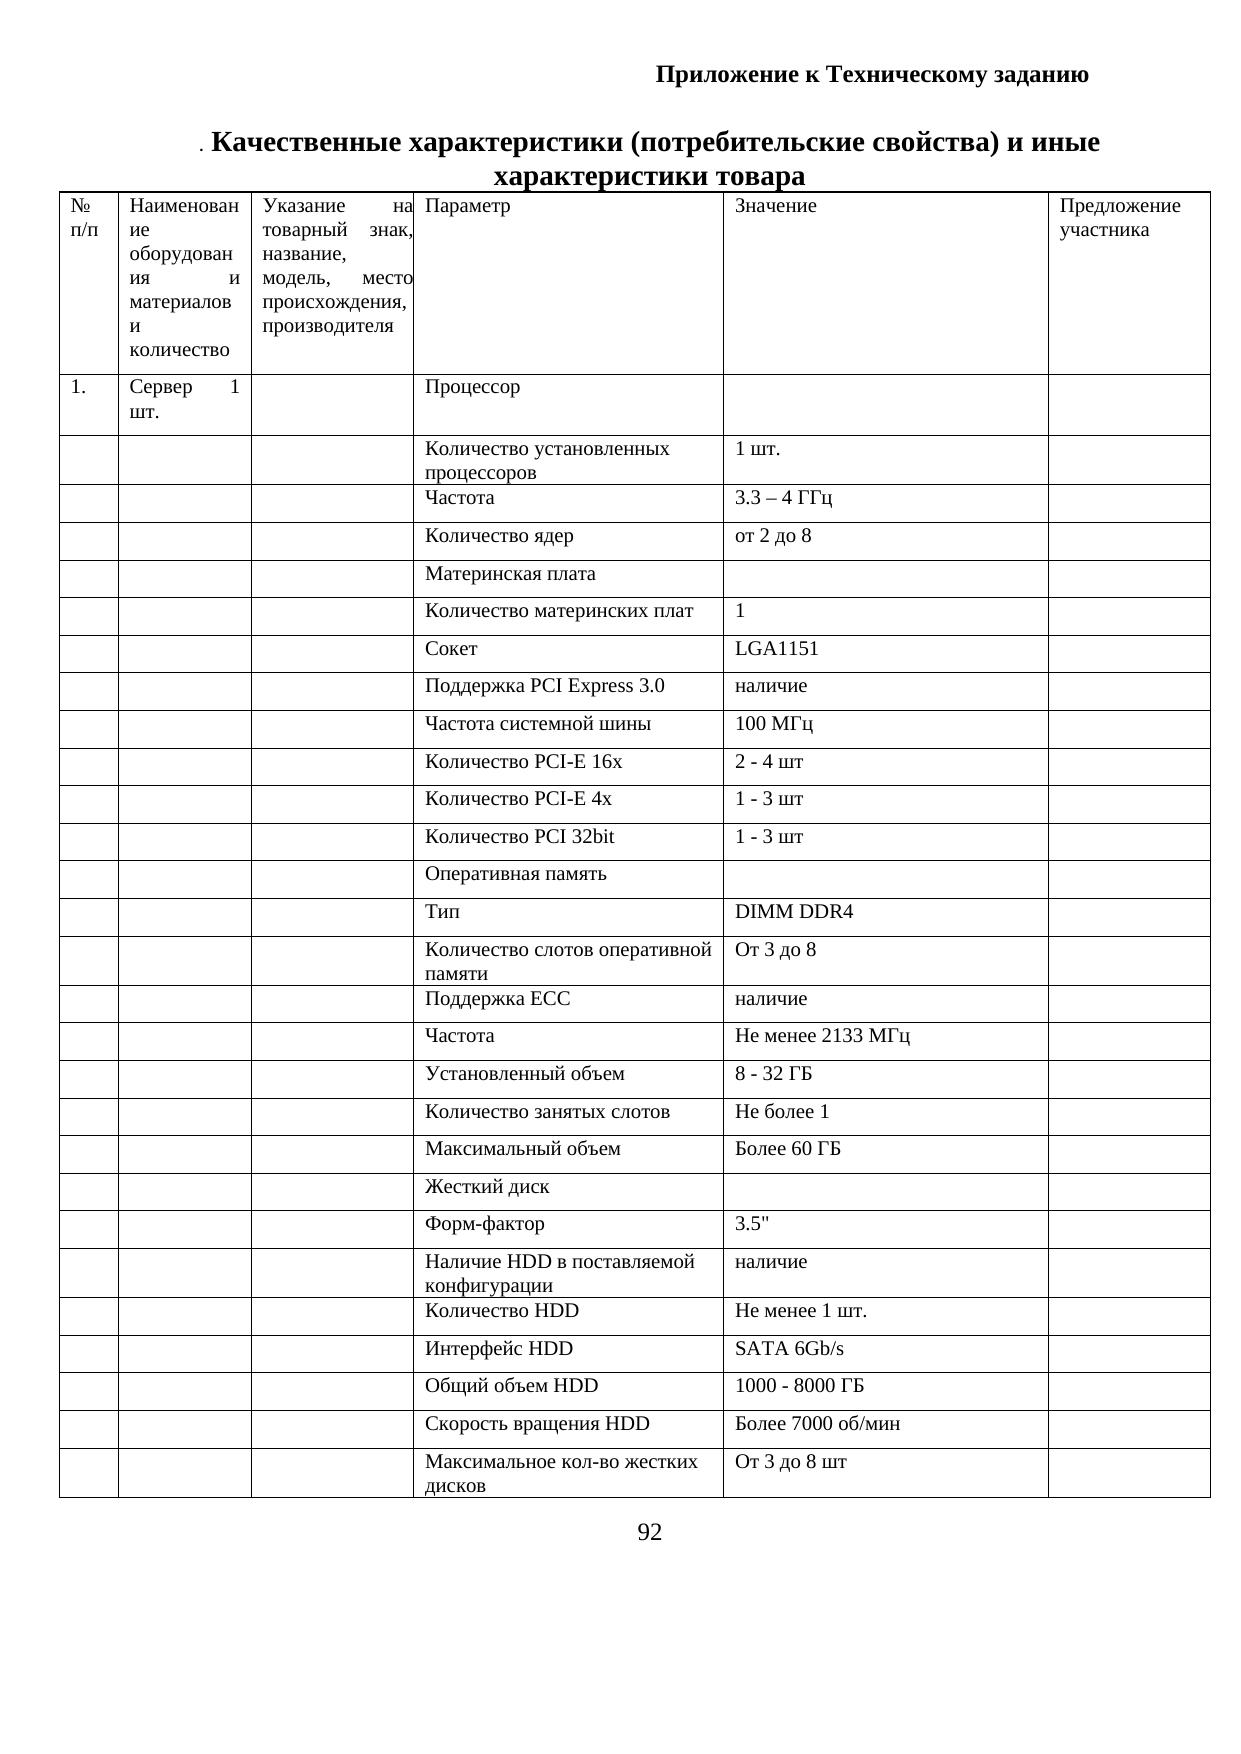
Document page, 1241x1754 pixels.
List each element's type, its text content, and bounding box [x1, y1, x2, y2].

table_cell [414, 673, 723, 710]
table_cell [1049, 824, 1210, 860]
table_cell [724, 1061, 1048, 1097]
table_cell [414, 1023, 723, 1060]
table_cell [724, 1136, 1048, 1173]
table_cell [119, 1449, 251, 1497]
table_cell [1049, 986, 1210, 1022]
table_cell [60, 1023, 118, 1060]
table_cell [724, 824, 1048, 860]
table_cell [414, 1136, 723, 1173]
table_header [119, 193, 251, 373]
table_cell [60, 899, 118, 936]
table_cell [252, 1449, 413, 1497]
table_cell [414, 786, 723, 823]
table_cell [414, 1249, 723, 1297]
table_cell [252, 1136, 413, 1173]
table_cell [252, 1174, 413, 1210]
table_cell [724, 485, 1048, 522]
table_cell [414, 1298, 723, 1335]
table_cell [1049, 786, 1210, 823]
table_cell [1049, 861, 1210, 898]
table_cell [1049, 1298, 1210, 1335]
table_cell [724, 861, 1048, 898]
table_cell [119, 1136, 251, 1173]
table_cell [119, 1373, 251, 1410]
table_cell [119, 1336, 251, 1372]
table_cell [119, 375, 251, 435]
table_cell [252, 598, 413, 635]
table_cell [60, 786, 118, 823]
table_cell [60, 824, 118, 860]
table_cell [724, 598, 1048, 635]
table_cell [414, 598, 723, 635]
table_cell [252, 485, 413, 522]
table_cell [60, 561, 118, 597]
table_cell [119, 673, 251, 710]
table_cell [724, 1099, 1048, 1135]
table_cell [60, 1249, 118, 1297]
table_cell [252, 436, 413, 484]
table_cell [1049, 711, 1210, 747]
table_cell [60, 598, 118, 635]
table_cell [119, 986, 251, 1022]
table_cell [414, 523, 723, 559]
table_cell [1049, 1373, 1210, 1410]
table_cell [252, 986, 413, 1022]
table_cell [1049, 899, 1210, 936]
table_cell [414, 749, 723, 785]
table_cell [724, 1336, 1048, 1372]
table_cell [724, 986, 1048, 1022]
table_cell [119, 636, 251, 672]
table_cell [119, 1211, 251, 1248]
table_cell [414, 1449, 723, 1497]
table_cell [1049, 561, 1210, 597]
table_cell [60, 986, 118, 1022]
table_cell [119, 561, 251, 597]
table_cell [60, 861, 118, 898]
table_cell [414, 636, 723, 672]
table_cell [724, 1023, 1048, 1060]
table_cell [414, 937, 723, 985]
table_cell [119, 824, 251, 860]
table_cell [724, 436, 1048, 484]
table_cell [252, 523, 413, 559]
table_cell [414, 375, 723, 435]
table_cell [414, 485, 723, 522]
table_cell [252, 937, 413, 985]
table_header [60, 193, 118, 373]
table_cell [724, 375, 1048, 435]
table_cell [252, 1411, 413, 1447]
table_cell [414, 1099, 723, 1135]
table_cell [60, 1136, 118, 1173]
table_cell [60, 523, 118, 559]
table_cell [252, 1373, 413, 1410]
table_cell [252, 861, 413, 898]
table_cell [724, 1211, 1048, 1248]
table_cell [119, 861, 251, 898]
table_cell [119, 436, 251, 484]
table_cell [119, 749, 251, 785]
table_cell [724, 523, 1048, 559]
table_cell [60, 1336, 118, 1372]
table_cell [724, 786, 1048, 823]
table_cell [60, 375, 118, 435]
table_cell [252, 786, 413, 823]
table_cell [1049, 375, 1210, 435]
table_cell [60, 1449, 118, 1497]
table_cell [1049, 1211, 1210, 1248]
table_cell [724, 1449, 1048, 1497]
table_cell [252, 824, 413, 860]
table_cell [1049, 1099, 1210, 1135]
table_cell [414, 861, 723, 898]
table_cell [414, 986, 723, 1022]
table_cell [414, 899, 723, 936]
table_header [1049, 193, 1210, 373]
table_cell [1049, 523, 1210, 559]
text Приложение к Техническому заданию [118, 59, 1181, 88]
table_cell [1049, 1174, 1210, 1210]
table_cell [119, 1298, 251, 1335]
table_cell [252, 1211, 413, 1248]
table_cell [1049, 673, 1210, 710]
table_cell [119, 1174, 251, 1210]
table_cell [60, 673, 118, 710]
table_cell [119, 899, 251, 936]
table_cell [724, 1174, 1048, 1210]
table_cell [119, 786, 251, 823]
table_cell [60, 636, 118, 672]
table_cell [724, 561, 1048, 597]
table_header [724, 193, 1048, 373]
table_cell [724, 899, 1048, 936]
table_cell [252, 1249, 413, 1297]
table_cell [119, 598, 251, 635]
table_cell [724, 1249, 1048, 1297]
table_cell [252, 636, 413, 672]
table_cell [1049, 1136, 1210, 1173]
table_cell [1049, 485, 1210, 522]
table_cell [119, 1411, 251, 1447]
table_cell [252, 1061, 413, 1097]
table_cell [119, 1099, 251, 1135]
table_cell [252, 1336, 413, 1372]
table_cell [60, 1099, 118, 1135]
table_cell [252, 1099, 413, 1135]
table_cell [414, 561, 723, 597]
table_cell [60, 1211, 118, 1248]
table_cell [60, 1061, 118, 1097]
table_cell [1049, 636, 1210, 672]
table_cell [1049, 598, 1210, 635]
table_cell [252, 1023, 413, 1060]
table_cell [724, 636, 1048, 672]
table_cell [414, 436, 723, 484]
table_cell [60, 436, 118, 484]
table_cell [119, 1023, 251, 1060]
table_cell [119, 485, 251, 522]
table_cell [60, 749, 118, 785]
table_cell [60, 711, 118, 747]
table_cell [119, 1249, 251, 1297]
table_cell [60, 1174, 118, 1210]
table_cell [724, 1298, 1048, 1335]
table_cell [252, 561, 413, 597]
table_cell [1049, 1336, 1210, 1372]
text . Качественные характеристики (потребительские свойства) и иные характеристики товара [118, 124, 1181, 191]
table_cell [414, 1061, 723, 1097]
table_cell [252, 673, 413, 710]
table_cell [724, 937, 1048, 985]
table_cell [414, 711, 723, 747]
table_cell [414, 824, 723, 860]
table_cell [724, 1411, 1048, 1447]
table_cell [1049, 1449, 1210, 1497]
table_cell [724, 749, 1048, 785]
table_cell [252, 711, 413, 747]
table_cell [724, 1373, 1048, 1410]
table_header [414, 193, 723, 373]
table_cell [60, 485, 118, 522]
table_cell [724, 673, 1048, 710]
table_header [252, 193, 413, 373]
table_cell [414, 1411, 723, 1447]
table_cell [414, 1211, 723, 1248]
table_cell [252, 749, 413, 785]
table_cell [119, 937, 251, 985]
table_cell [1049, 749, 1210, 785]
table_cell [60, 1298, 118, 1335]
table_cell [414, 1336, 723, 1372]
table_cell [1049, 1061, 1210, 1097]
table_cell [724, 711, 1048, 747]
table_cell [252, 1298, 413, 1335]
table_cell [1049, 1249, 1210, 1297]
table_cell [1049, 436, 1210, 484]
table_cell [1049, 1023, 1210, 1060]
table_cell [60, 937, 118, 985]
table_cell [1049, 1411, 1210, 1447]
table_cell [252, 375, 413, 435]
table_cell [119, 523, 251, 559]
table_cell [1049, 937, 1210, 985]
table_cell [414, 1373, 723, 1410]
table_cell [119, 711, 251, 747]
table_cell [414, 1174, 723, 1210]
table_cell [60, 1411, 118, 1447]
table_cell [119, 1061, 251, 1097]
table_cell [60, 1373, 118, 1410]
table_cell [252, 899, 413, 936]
